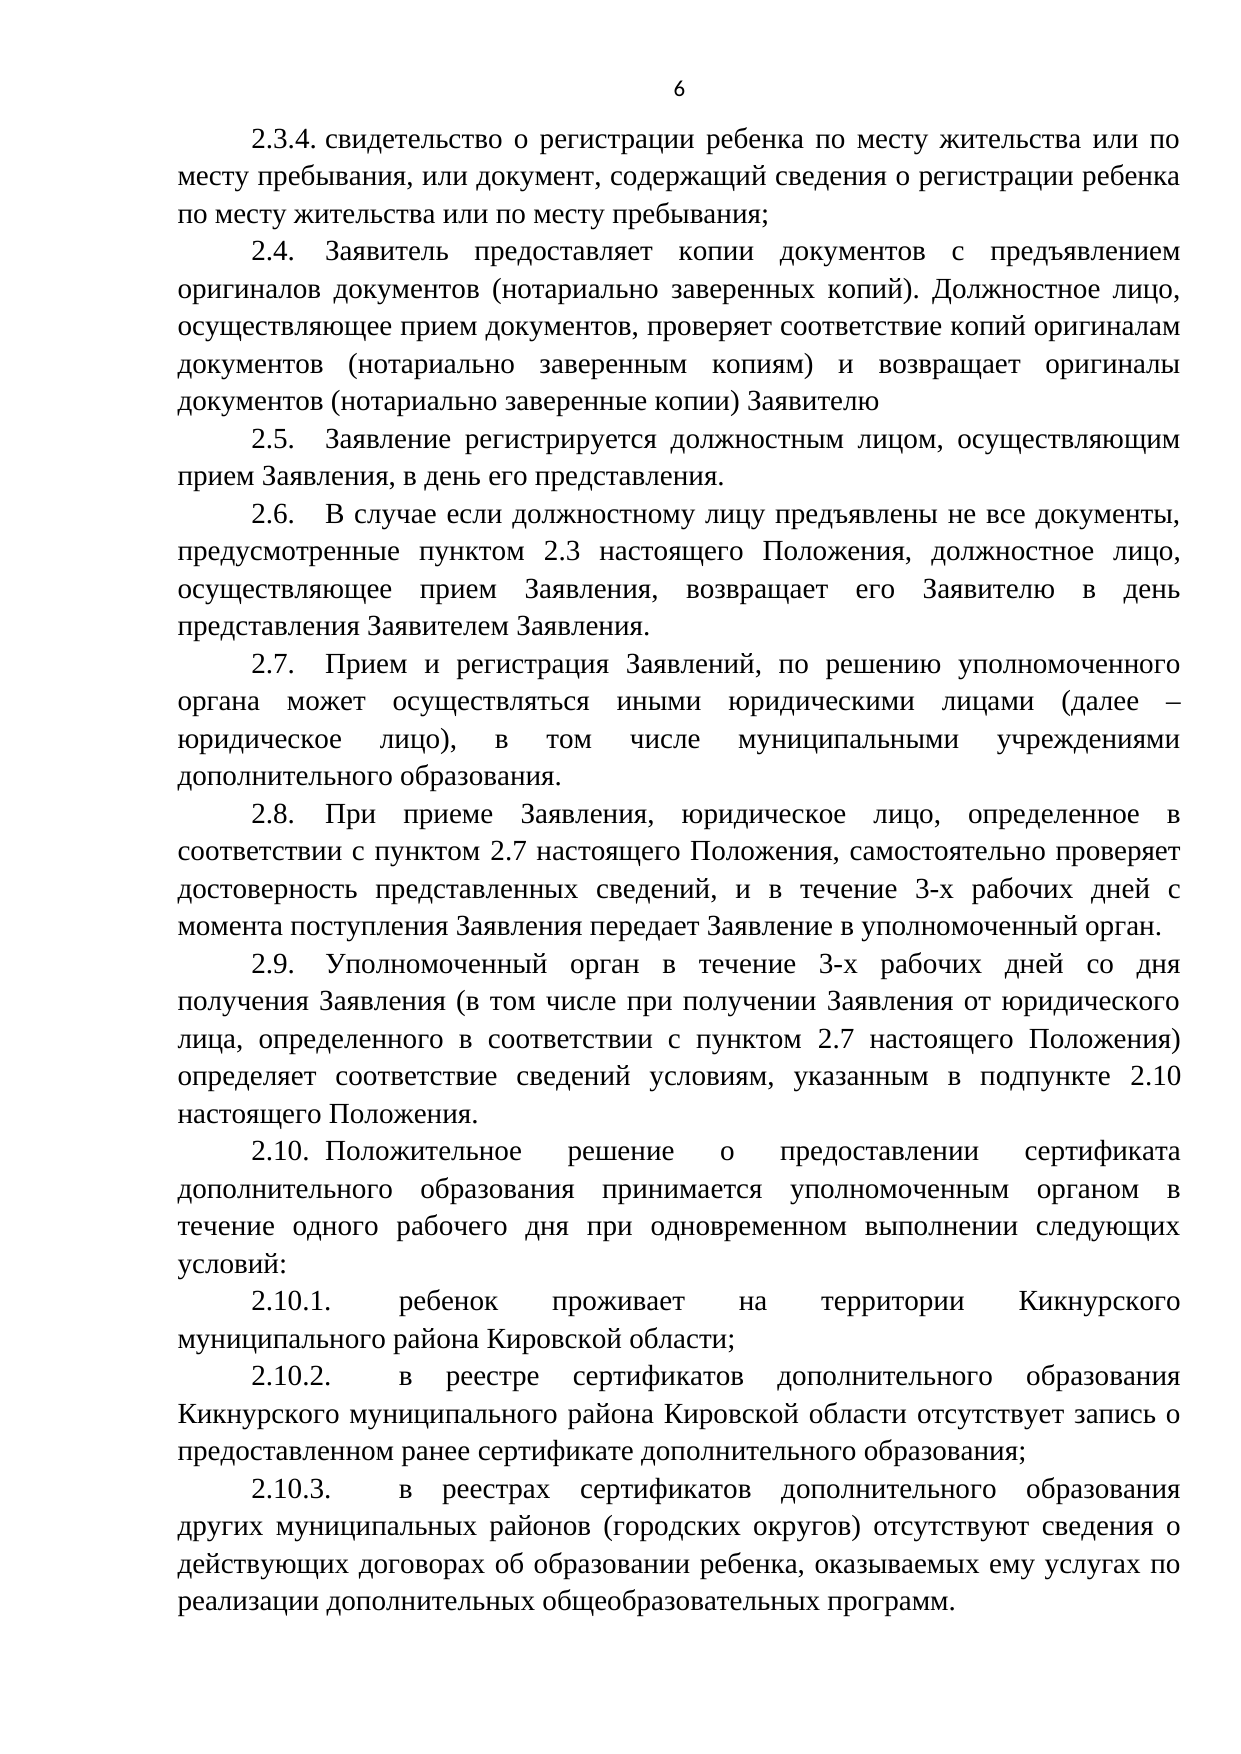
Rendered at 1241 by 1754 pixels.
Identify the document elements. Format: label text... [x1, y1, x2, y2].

list свидетельство о регистрации ребенка по месту жительства или по месту пребывания, или документ, содержащий сведения о регистрации ребенка по месту жительства или по месту пребывания; [177, 118, 1181, 231]
list Заявитель предоставляет копии документов с предъявлением оригиналов документов (нотариально заверенных копий). Должностное лицо, осуществляющее прием документов, проверяет соответствие копий оригиналам документов (нотариально заверенным копиям) и возвращает оригиналы документов (нотариально заверенные копии) Заявителю [177, 231, 1181, 418]
list в реестре сертификатов дополнительного образования Кикнурского муниципального района Кировской области отсутствует запись о предоставленном ранее сертификате дополнительного образования; [177, 1356, 1181, 1468]
list Положительное решение о предоставлении сертификата дополнительного образования принимается уполномоченным органом в течение одного рабочего дня при одновременном выполнении следующих условий: [177, 1131, 1181, 1281]
list Прием и регистрация Заявлений, по решению уполномоченного органа может осуществляться иными юридическими лицами (далее – юридическое лицо), в том числе муниципальными учреждениями дополнительного образования. [177, 643, 1181, 793]
list ребенок проживает на территории Кикнурского муниципального района Кировской области; [177, 1281, 1181, 1356]
list Заявление регистрируется должностным лицом, осуществляющим прием Заявления, в день его представления. [177, 418, 1181, 493]
list в реестрах сертификатов дополнительного образования других муниципальных районов (городских округов) отсутствуют сведения о действующих договорах об образовании ребенка, оказываемых ему услугах по реализации дополнительных общеобразовательных программ. [177, 1468, 1181, 1618]
